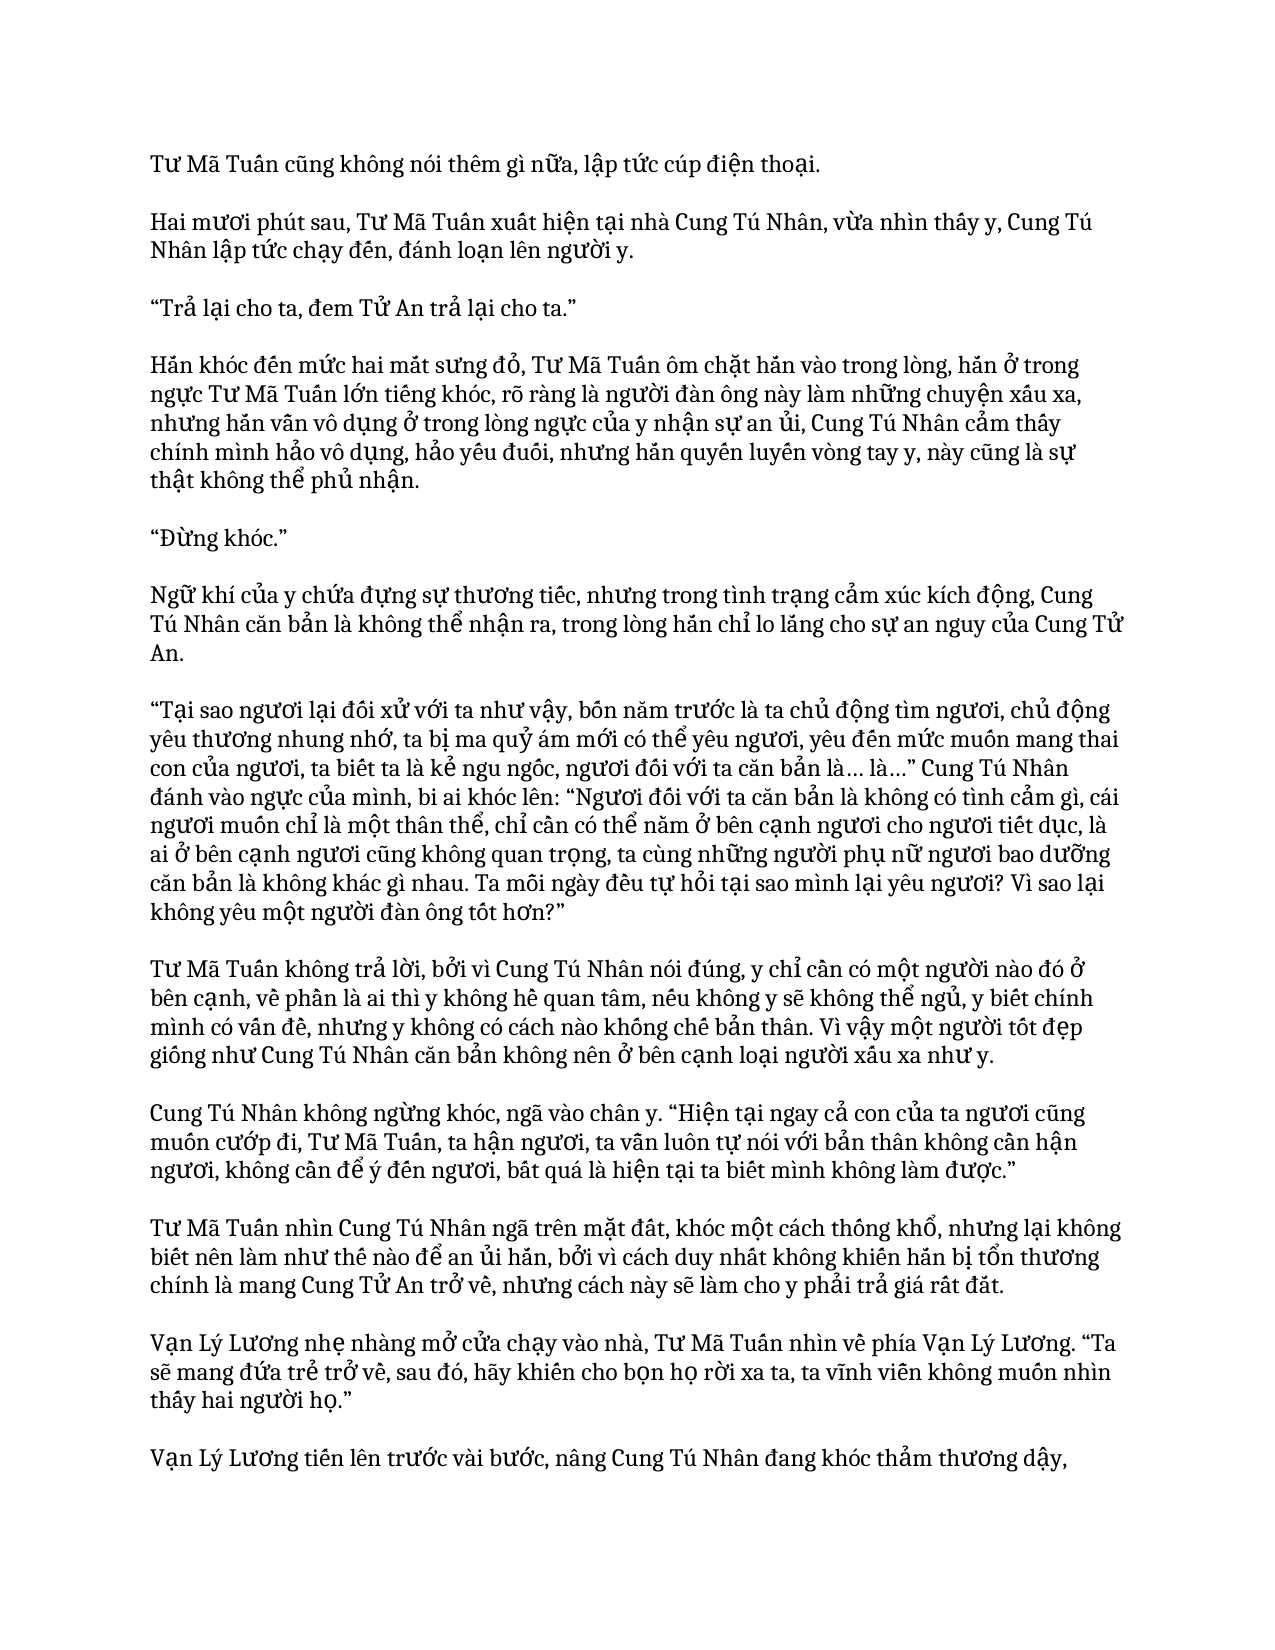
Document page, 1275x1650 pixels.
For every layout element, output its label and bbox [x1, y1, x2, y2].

text [150, 150, 1125, 1472]
